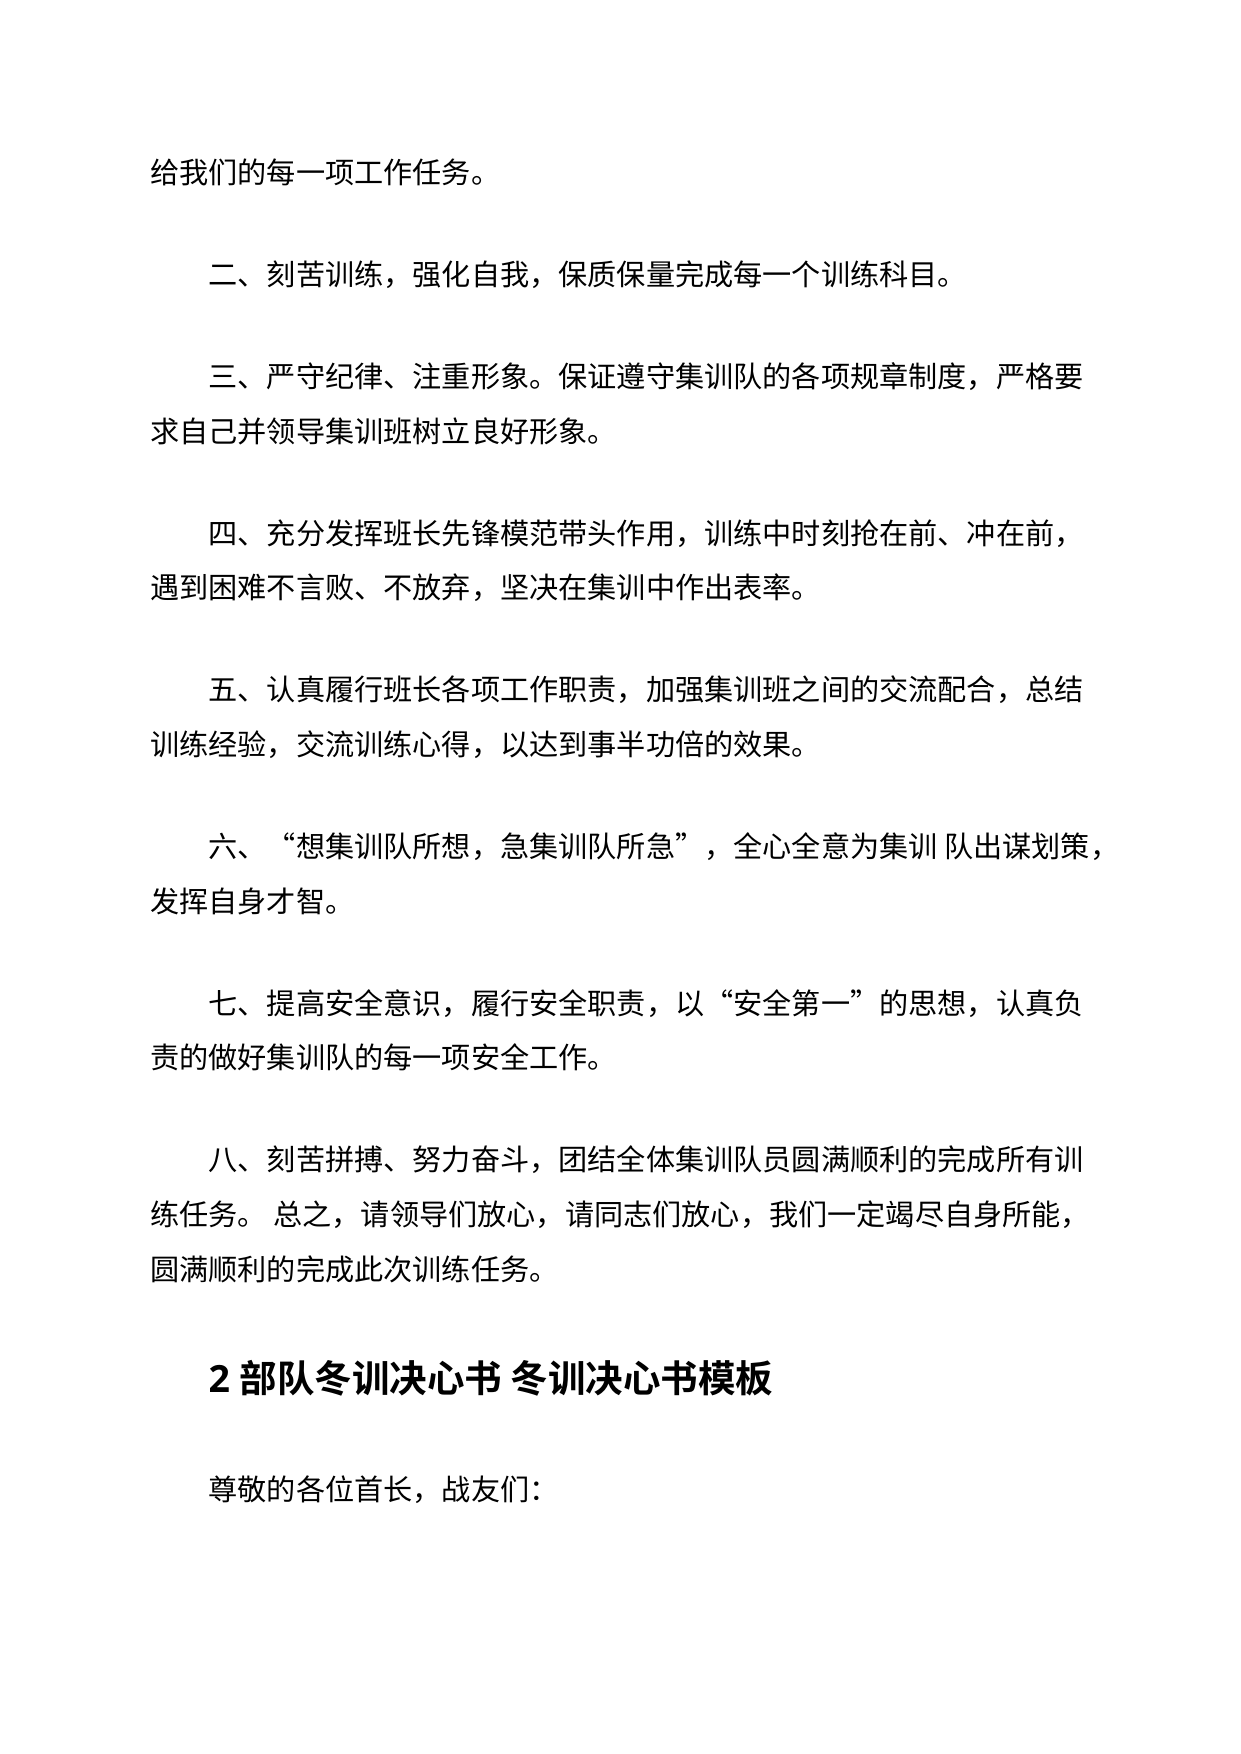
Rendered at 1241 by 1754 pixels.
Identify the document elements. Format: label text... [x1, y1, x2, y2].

text 六、“想集训队所想，急集训队所急”，全心全意为集训 队出谋划策，发挥自身才智。 [150, 823, 1090, 921]
text 尊敬的各位首长，战友们： [150, 1466, 1090, 1508]
text 2 部队冬训决心书 冬训决心书模板 [150, 1348, 1090, 1403]
text 四、充分发挥班长先锋模范带头作用，训练中时刻抢在前、冲在前，遇到困难不言败、不放弃，坚决在集训中作出表率。 [150, 510, 1090, 607]
text 三、严守纪律、注重形象。保证遵守集训队的各项规章制度，严格要求自己并领导集训班树立良好形象。 [150, 353, 1090, 451]
text 八、刻苦拼搏、努力奋斗，团结全体集训队员圆满顺利的完成所有训练任务。 总之，请领导们放心，请同志们放心，我们一定竭尽自身所能，圆满顺利的完成此次训练任务。 [150, 1137, 1090, 1289]
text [150, 150, 1090, 192]
text 五、认真履行班长各项工作职责，加强集训班之间的交流配合，总结训练经验，交流训练心得，以达到事半功倍的效果。 [150, 667, 1090, 764]
text 七、提高安全意识，履行安全职责，以“安全第一”的思想，认真负责的做好集训队的每一项安全工作。 [150, 980, 1090, 1077]
text 二、刻苦训练，强化自我，保质保量完成每一个训练科目。 [150, 252, 1090, 294]
